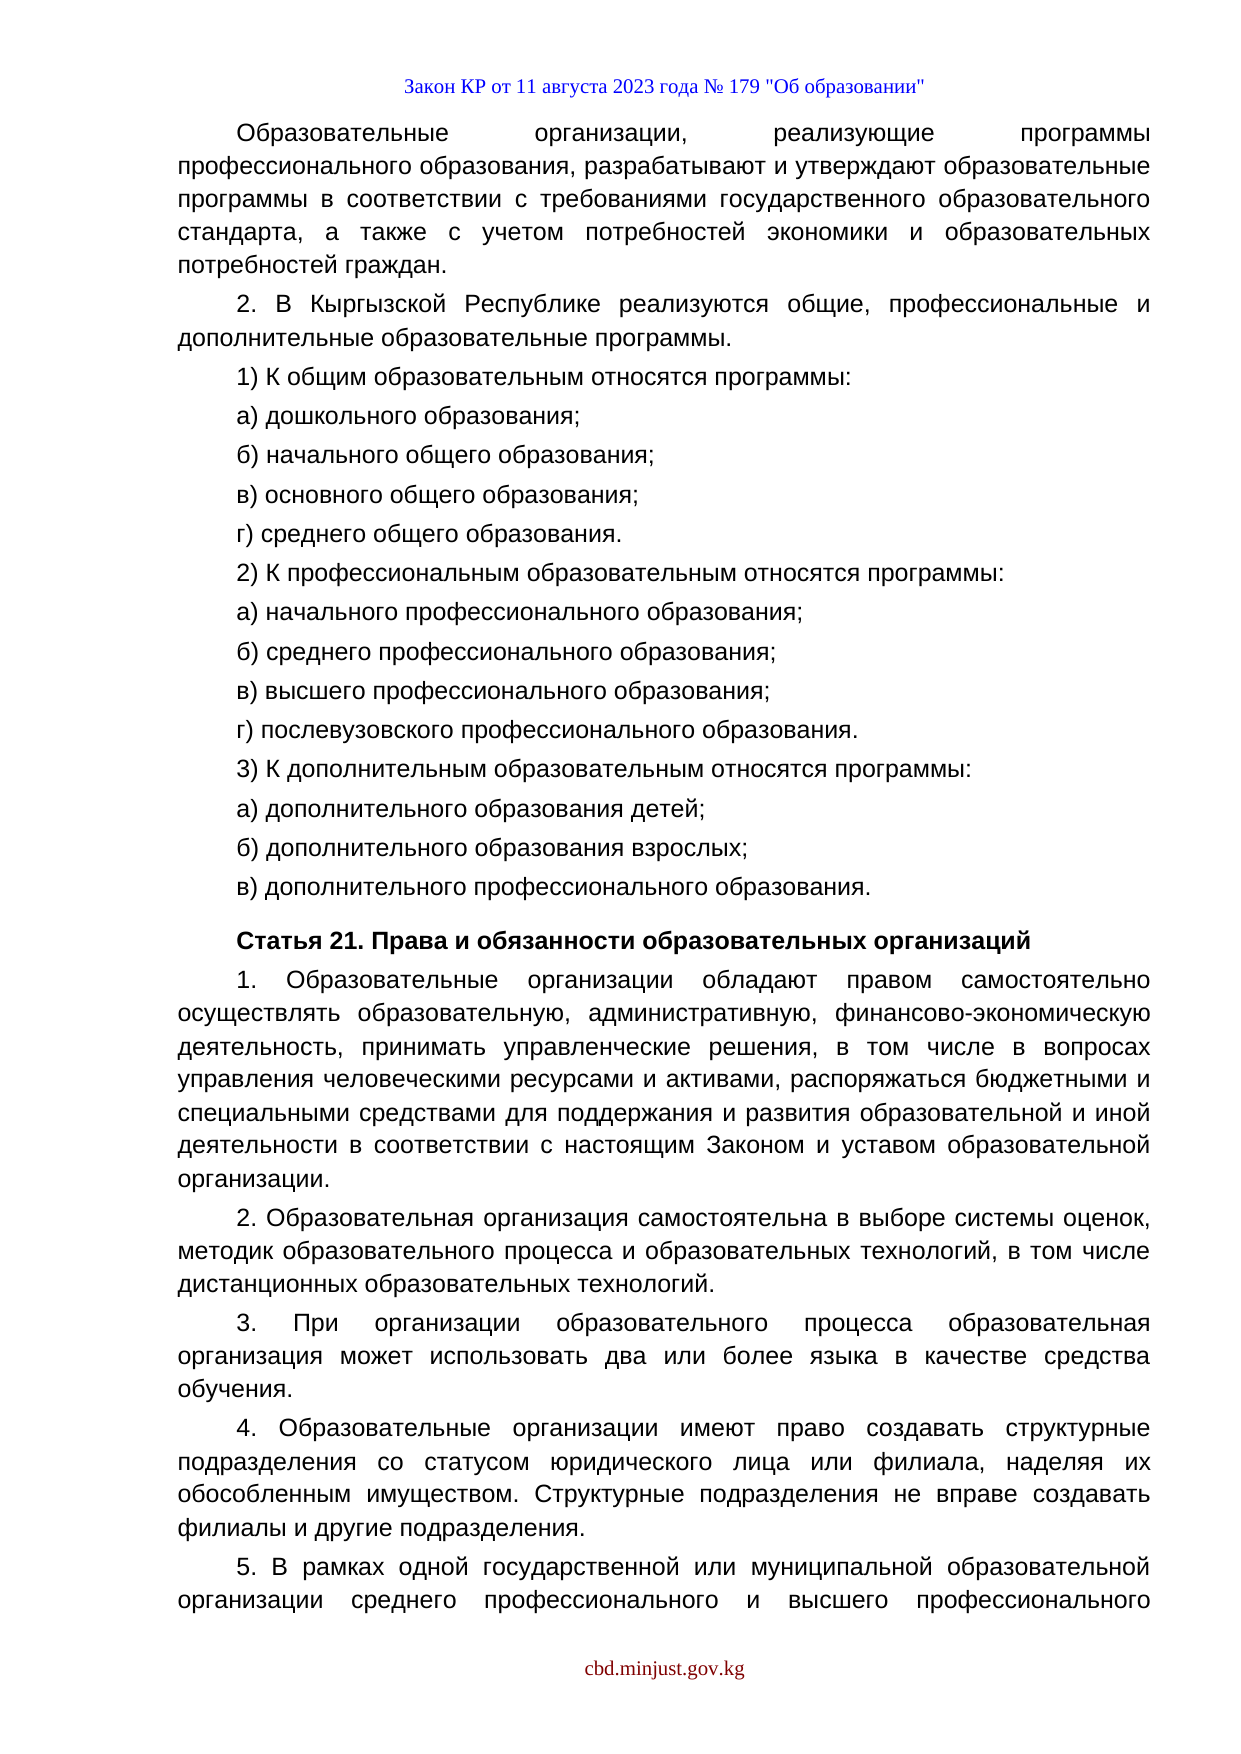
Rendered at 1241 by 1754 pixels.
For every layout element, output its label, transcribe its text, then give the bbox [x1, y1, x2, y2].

text 3) К дополнительным образовательным относятся программы: [177, 754, 1152, 783]
text 1) К общим образовательным относятся программы: [177, 362, 1152, 391]
text 2. Образовательная организация самостоятельна в выборе системы оценок, методик образовательного процесса и образовательных технологий, в том числе дистанционных образовательных технологий. [177, 1203, 1152, 1298]
text г) среднего общего образования. [177, 519, 1152, 548]
text а) дополнительного образования детей; [177, 794, 1152, 822]
text 1. Образовательные организации обладают правом самостоятельно осуществлять образовательную, административную, финансово-экономическую деятельность, принимать управленческие решения, в том числе в вопросах управления человеческими ресурсами и активами, распоряжаться бюджетными и специальными средствами для поддержания и развития образовательной и иной деятельности в соответствии с настоящим Законом и уставом образовательной организации. [177, 965, 1152, 1192]
text в) дополнительного профессионального образования. [177, 872, 1152, 901]
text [177, 1552, 1152, 1613]
text Образовательные организации, реализующие программы профессионального образования, разрабатывают и утверждают образовательные программы в соответствии с требованиями государственного образовательного стандарта, а также с учетом потребностей экономики и образовательных потребностей граждан. [177, 118, 1152, 279]
text в) основного общего образования; [177, 479, 1152, 508]
text 2) К профессиональным образовательным относятся программы: [177, 558, 1152, 587]
text 3. При организации образовательного процесса образовательная организация может использовать два или более языка в качестве средства обучения. [177, 1308, 1152, 1403]
text Статья 21. Права и обязанности образовательных организаций [177, 926, 1152, 955]
text в) высшего профессионального образования; [177, 676, 1152, 705]
text б) дополнительного образования взрослых; [177, 833, 1152, 862]
text 2. В Кыргызской Республике реализуются общие, профессиональные и дополнительные образовательные программы. [177, 289, 1152, 351]
text б) среднего профессионального образования; [177, 637, 1152, 665]
text а) дошкольного образования; [177, 401, 1152, 430]
text 4. Образовательные организации имеют право создавать структурные подразделения со статусом юридического лица или филиала, наделяя их обособленным имуществом. Структурные подразделения не вправе создавать филиалы и другие подразделения. [177, 1413, 1152, 1541]
text а) начального профессионального образования; [177, 597, 1152, 626]
text б) начального общего образования; [177, 440, 1152, 469]
text г) послевузовского профессионального образования. [177, 715, 1152, 744]
